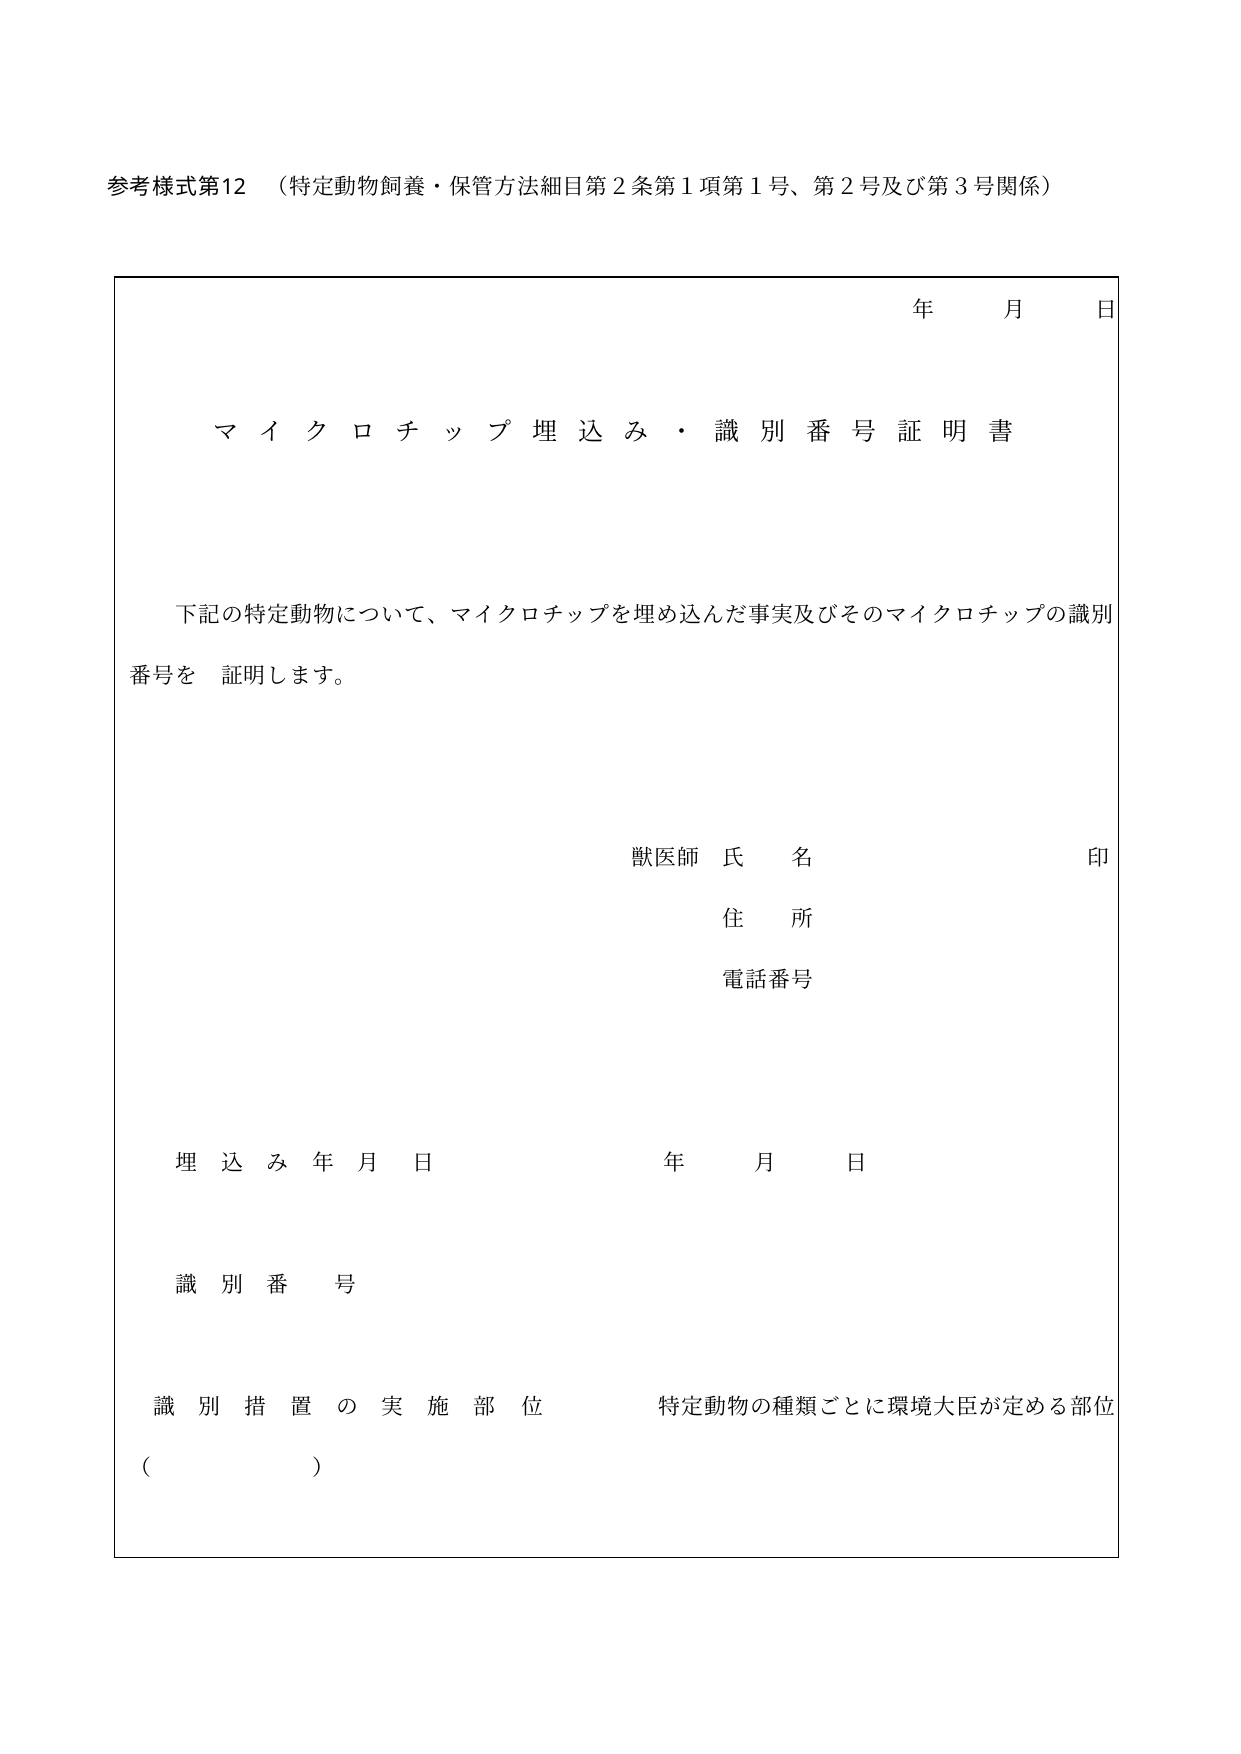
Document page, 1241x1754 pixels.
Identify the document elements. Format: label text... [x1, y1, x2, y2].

text 参考様式第12（特定動物飼養・保管方法細目第２条第１項第１号、第２号及び第３号関係） [107, 154, 1133, 216]
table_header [115, 278, 1118, 1557]
